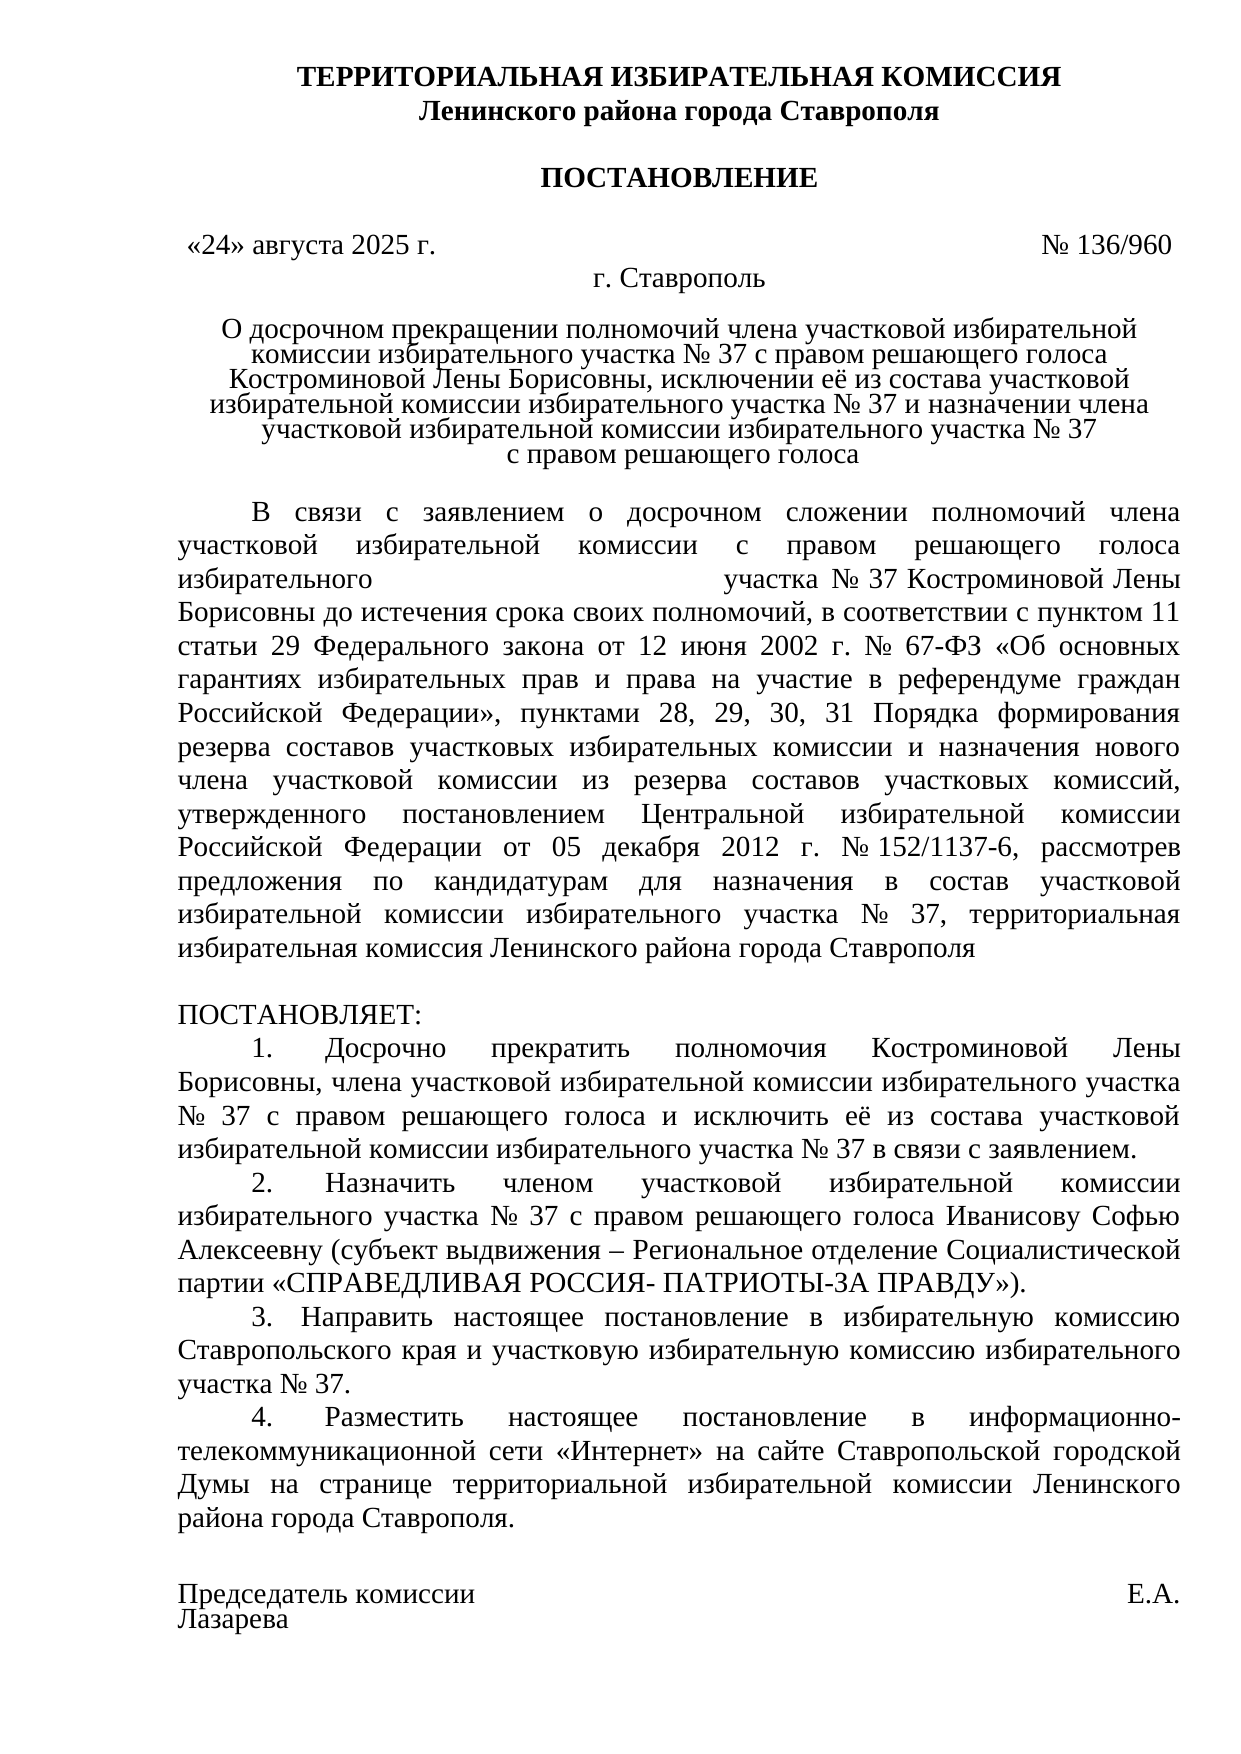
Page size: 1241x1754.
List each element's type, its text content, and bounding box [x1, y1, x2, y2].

list Досрочно прекратить полномочия Костроминовой Лены Борисовны, члена участковой избирательной комиссии избирательного участка № 37 с правом решающего голоса и исключить её из состава участковой избирательной комиссии избирательного участка № 37 в связи с заявлением. [177, 1031, 1181, 1165]
text ПОСТАНОВЛЕНИЕ [177, 160, 1181, 193]
text 4. Разместить настоящее постановление в информационно-телекоммуникационной сети «Интернет» на сайте Ставропольской городской Думы на странице территориальной избирательной комиссии Ленинского района города Ставрополя. [177, 1399, 1181, 1534]
list Назначить членом участковой избирательной комиссии избирательного участка № 37 с правом решающего голоса Иванисову Софью Алексеевну (субъект выдвижения – Региональное отделение Социалистической партии «СПРАВЕДЛИВАЯ РОССИЯ- ПАТРИОТЫ-ЗА ПРАВДУ»). [177, 1165, 1181, 1299]
text Ленинского района города Ставрополя [177, 93, 1181, 126]
text О досрочном прекращении полномочий члена участковой избирательной комиссии избирательного участка № 37 с правом решающего голоса Костроминовой Лены Борисовны, исключении её из состава участковой избирательной комиссии избирательного участка № 37 и назначении члена участковой избирательной комиссии избирательного участка № 37 [177, 319, 1181, 444]
text ТЕРРИТОРИАЛЬНАЯ ИЗБИРАТЕЛЬНАЯ КОМИССИЯ [177, 59, 1181, 93]
text «24» августа 2025 г. № 136/960 [177, 227, 1181, 260]
text ПОСТАНОВЛЯЕТ: [177, 997, 1181, 1031]
text г. Ставрополь [177, 260, 1181, 294]
text В связи с заявлением о досрочном сложении полномочий члена участковой избирательной комиссии с правом решающего голоса избирательного участка № 37 Костроминовой Лены Борисовны до истечения срока своих полномочий, в соответствии с пунктом 11 статьи 29 Федерального закона от 12 июня 2002 г. № 67-ФЗ «Об основных гарантиях избирательных прав и права на участие в референдуме граждан Российской Федерации», пунктами 28, 29, 30, 31 Порядка формирования резерва составов участковых избирательных комиссии и назначения нового члена участковой комиссии из резерва составов участковых комиссий, утвержденного постановлением Центральной избирательной комиссии Российской Федерации от 05 декабря 2012 г. № 152/1137-6, рассмотрев предложения по кандидатурам для назначения в состав участковой избирательной комиссии избирательного участка № 37, территориальная избирательная комиссия Ленинского района города Ставрополя [177, 494, 1181, 963]
text с правом решающего голоса [177, 444, 1181, 469]
text 3. Направить настоящее постановление в избирательную комиссию Ставропольского края и участковую избирательную комиссию избирательного участка № 37. [177, 1299, 1181, 1399]
text Председатель комиссии Е.А. Лазарева [177, 1584, 1181, 1634]
